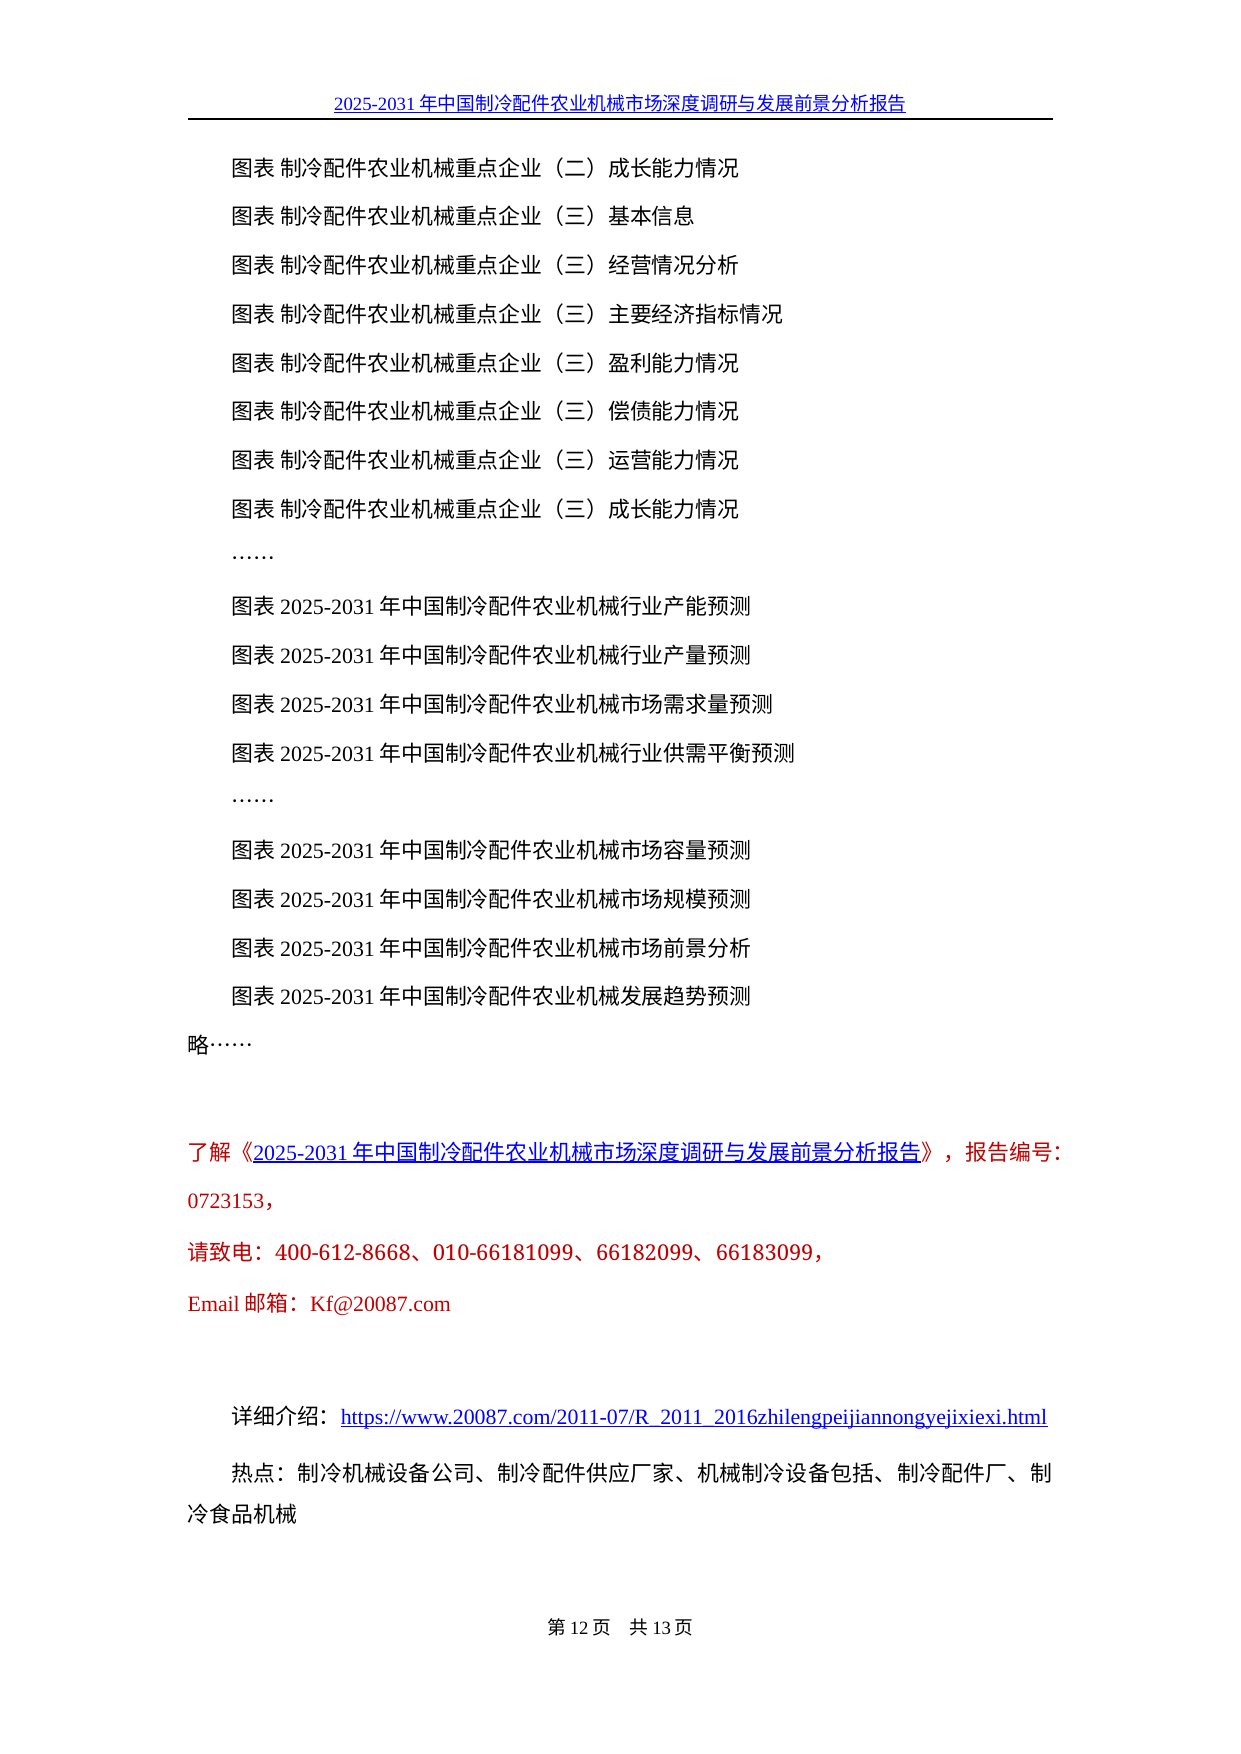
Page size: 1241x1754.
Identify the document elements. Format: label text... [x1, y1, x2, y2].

text 详细介绍：https://www.20087.com/2011-07/R_2011_2016zhilengpeijiannongyejixiexi.html [187, 1399, 1053, 1431]
text 请致电：400-612-8668、010-66181099、66182099、66183099， [187, 1234, 1053, 1267]
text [187, 150, 1053, 1060]
text 了解《2025-2031年中国制冷配件农业机械市场深度调研与发展前景分析报告》，报告编号：0723153， [187, 1134, 1053, 1215]
text Email邮箱：Kf@20087.com [187, 1286, 1053, 1318]
text 热点：制冷机械设备公司、制冷配件供应厂家、机械制冷设备包括、制冷配件厂、制冷食品机械 [187, 1456, 1053, 1529]
